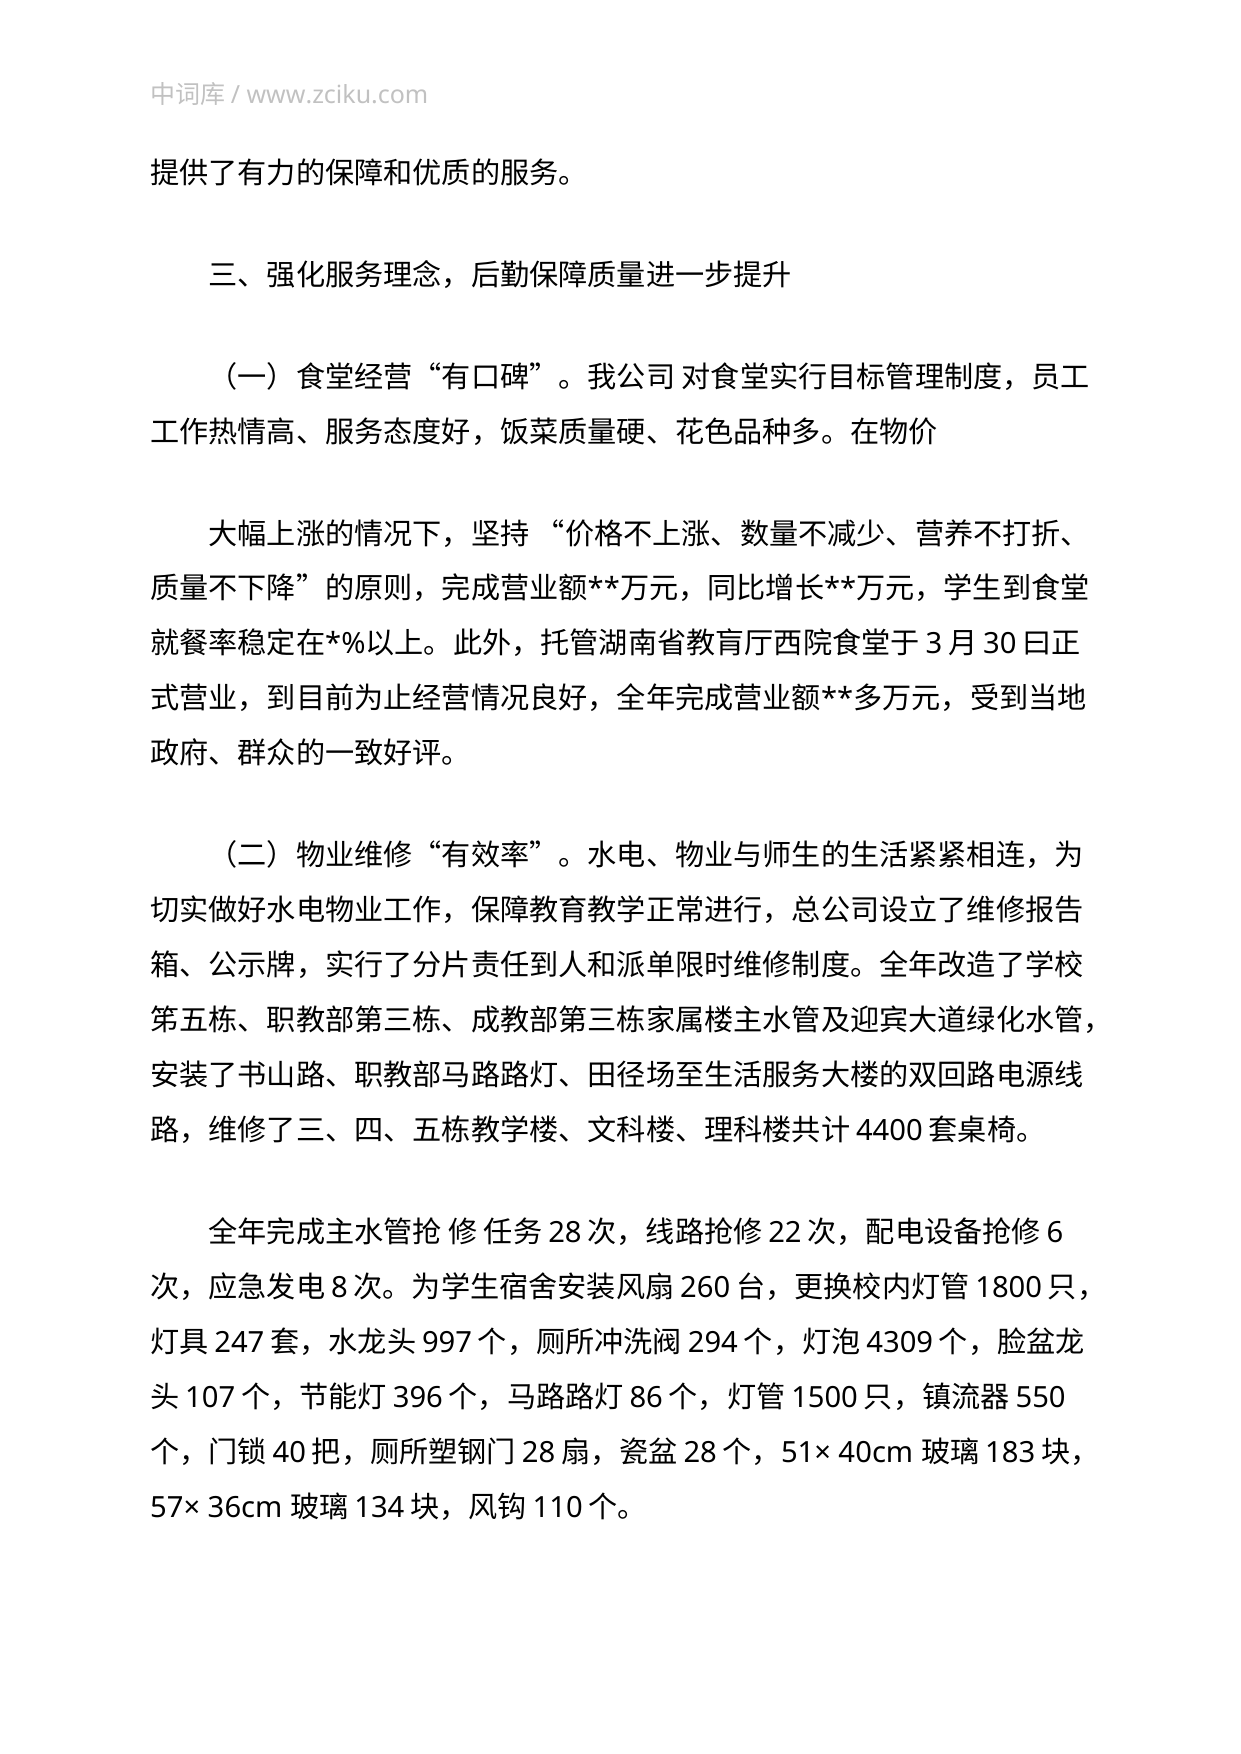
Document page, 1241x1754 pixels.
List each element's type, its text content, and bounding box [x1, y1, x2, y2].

text 全年完成主水管抢 修 任务28次，线路抢修22次，配电设备抢修6次，应急发电8次。为学生宿舍安装风扇260台，更换校内灯管1800只，灯具247套，水龙头997个，厕所冲洗阀294个，灯泡4309个，脸盆龙头107个，节能灯396个，马路路灯86个，灯管1500只，镇流器550个，门锁40把，厕所塑钢门28扇，瓷盆28个，51× 40cm 玻璃183块，57× 36cm 玻璃134块，风钩110个。 [150, 1208, 1090, 1526]
text （一）食堂经营“有口碑”。我公司 对食堂实行目标管理制度，员工工作热情高、服务态度好，饭菜质量硬、花色品种多。在物价 [150, 353, 1090, 451]
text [150, 150, 1090, 192]
text （二）物业维修“有效率”。水电、物业与师生的生活紧紧相连，为切实做好水电物业工作，保障教育教学正常进行，总公司设立了维修报告箱、公示牌，实行了分片责任到人和派单限时维修制度。全年改造了学校笫五栋、职教部第三栋、成教部第三栋家属楼主水管及迎宾大道绿化水管，安装了书山路、职教部马路路灯、田径场至生活服务大楼的双回路电源线路，维修了三、四、五栋教学楼、文科楼、理科楼共计4400套桌椅。 [150, 832, 1090, 1149]
text 三、强化服务理念，后勤保障质量进一步提升 [150, 252, 1090, 294]
text 大幅上涨的情况下，坚持 “价格不上涨、数量不减少、营养不打折、质量不下降”的原则，完成营业额**万元，同比增长**万元，学生到食堂就餐率稳定在*%以上。此外，托管湖南省教肓厅西院食堂于3月30曰正式营业，到目前为止经营情况良好，全年完成营业额**多万元，受到当地政府、群众的一致好评。 [150, 510, 1090, 772]
